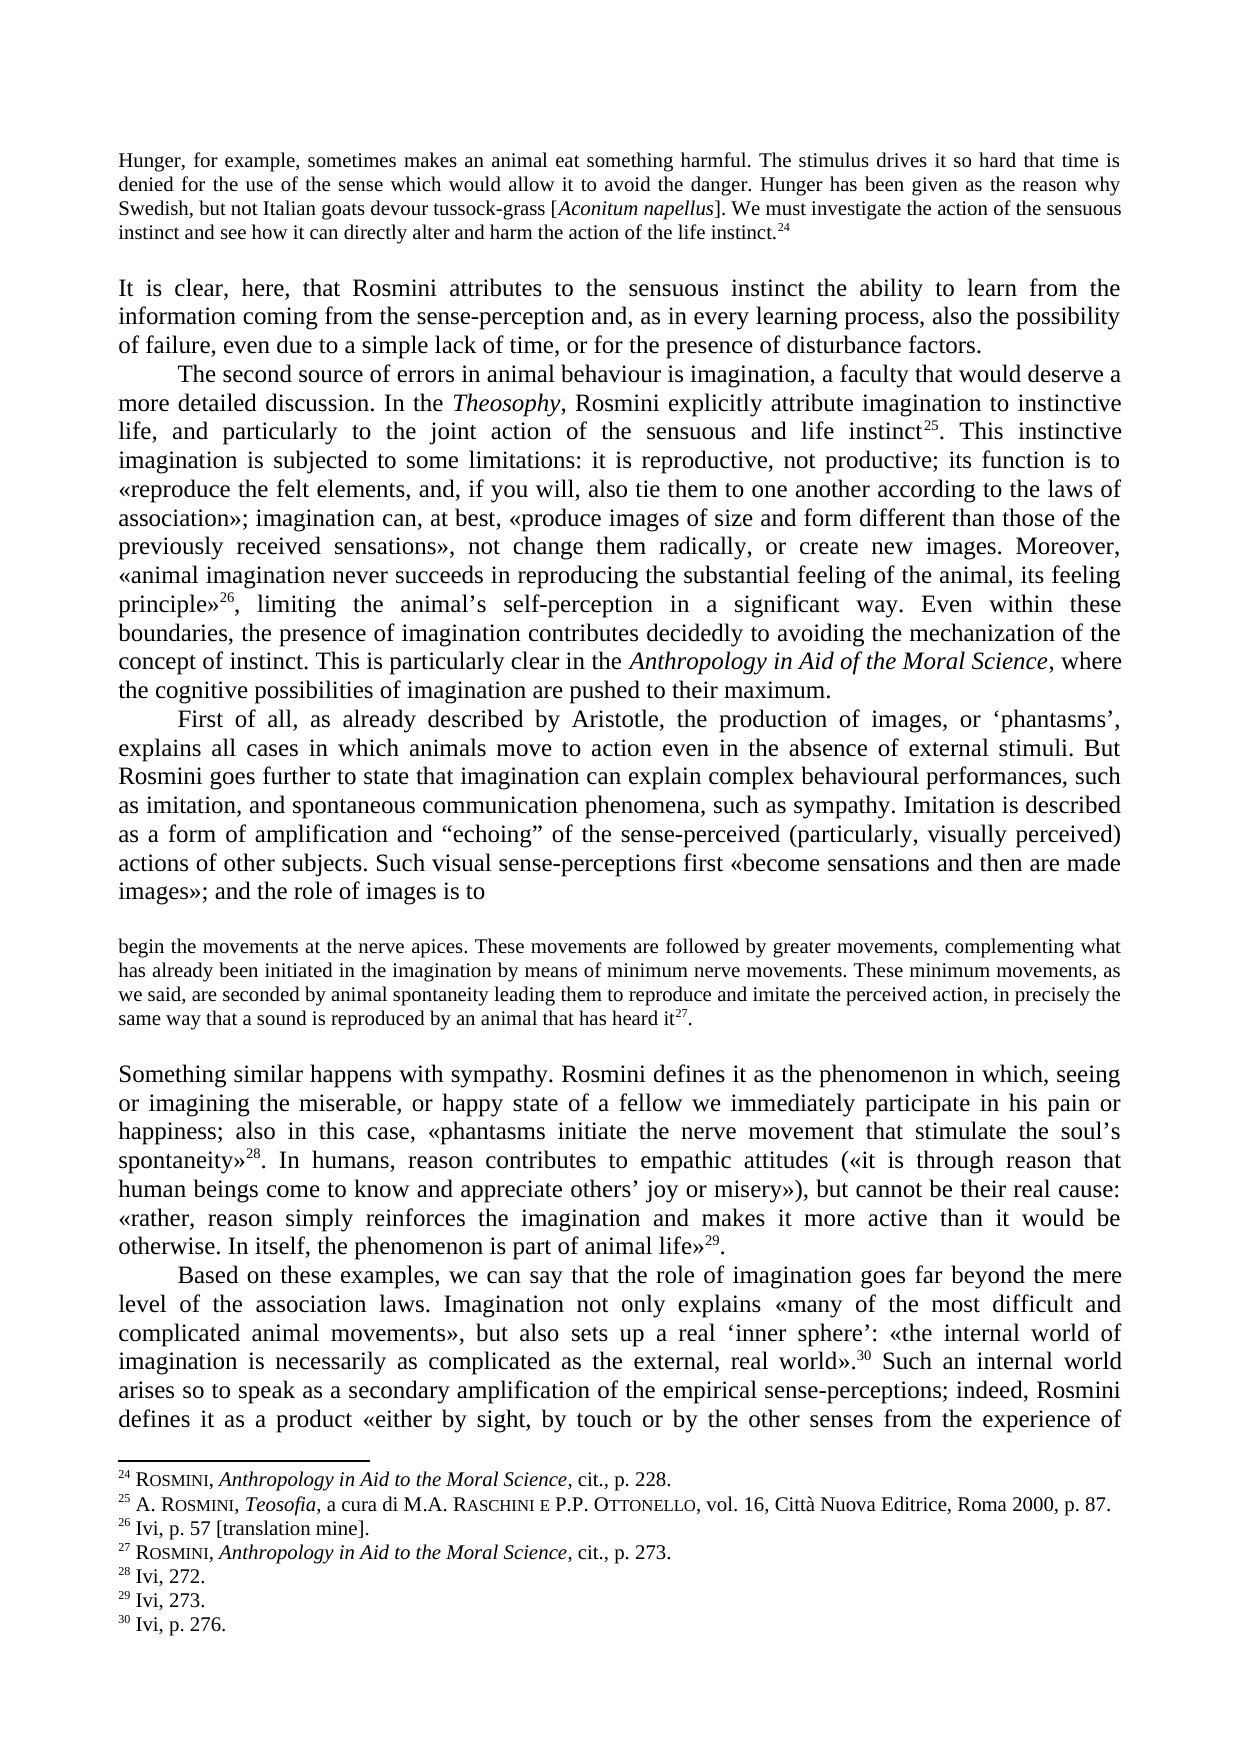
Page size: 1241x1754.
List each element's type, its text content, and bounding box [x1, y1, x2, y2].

text First of all, as already described by Aristotle, the production of images, or ‘phantasms’, explains all cases in which animals move to action even in the absence of external stimuli. But Rosmini goes further to state that imagination can explain complex behavioural performances, such as imitation, and spontaneous communication phenomena, such as sympathy. Imitation is described as a form of amplification and “echoing” of the sense-perceived (particularly, visually perceived) actions of other subjects. Such visual sense-perceptions first «become sensations and then are made images»; and the role of images is to [118, 704, 1122, 905]
text Hunger, for example, sometimes makes an animal eat something harmful. The stimulus drives it so hard that time is denied for the use of the sense which would allow it to avoid the danger. Hunger has been given as the reason why Swedish, but not Italian goats devour tussock-grass [Aconitum napellus]. We must investigate the action of the sensuous instinct and see how it can directly alter and harm the action of the life instinct. [118, 148, 1122, 244]
text The second source of errors in animal behaviour is imagination, a faculty that would deserve a more detailed discussion. In the Theosophy, Rosmini explicitly attribute imagination to instinctive life, and particularly to the joint action of the sensuous and life instinct. This instinctive imagination is subjected to some limitations: it is reproductive, not productive; its function is to «reproduce the felt elements, and, if you will, also tie them to one another according to the laws of association»; imagination can, at best, «produce images of size and form different than those of the previously received sensations», not change them radically, or create new images. Moreover, «animal imagination never succeeds in reproducing the substantial feeling of the animal, its feeling principle», limiting the animal’s self-perception in a significant way. Even within these boundaries, the presence of imagination contributes decidedly to avoiding the mechanization of the concept of instinct. This is particularly clear in the Anthropology in Aid of the Moral Science, where the cognitive possibilities of imagination are pushed to their maximum. [118, 359, 1122, 704]
text Something similar happens with sympathy. Rosmini defines it as the phenomenon in which, seeing or imagining the miserable, or happy state of a fellow we immediately participate in his pain or happiness; also in this case, «phantasms initiate the nerve movement that stimulate the soul’s spontaneity». In humans, reason contributes to empathic attitudes («it is through reason that human beings come to know and appreciate others’ joy or misery»), but cannot be their real cause: «rather, reason simply reinforces the imagination and makes it more active than it would be otherwise. In itself, the phenomenon is part of animal life». [118, 1059, 1122, 1260]
text begin the movements at the nerve apices. These movements are followed by greater movements, complementing what has already been initiated in the imagination by means of minimum nerve movements. These minimum movements, as we said, are seconded by animal spontaneity leading them to reproduce and imitate the perceived action, in precisely the same way that a sound is reproduced by an animal that has heard it. [118, 934, 1122, 1030]
text It is clear, here, that Rosmini attributes to the sensuous instinct the ability to learn from the information coming from the sense-perception and, as in every learning process, also the possibility of failure, even due to a simple lack of time, or for the presence of disturbance factors. [118, 273, 1122, 359]
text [118, 1260, 1122, 1433]
